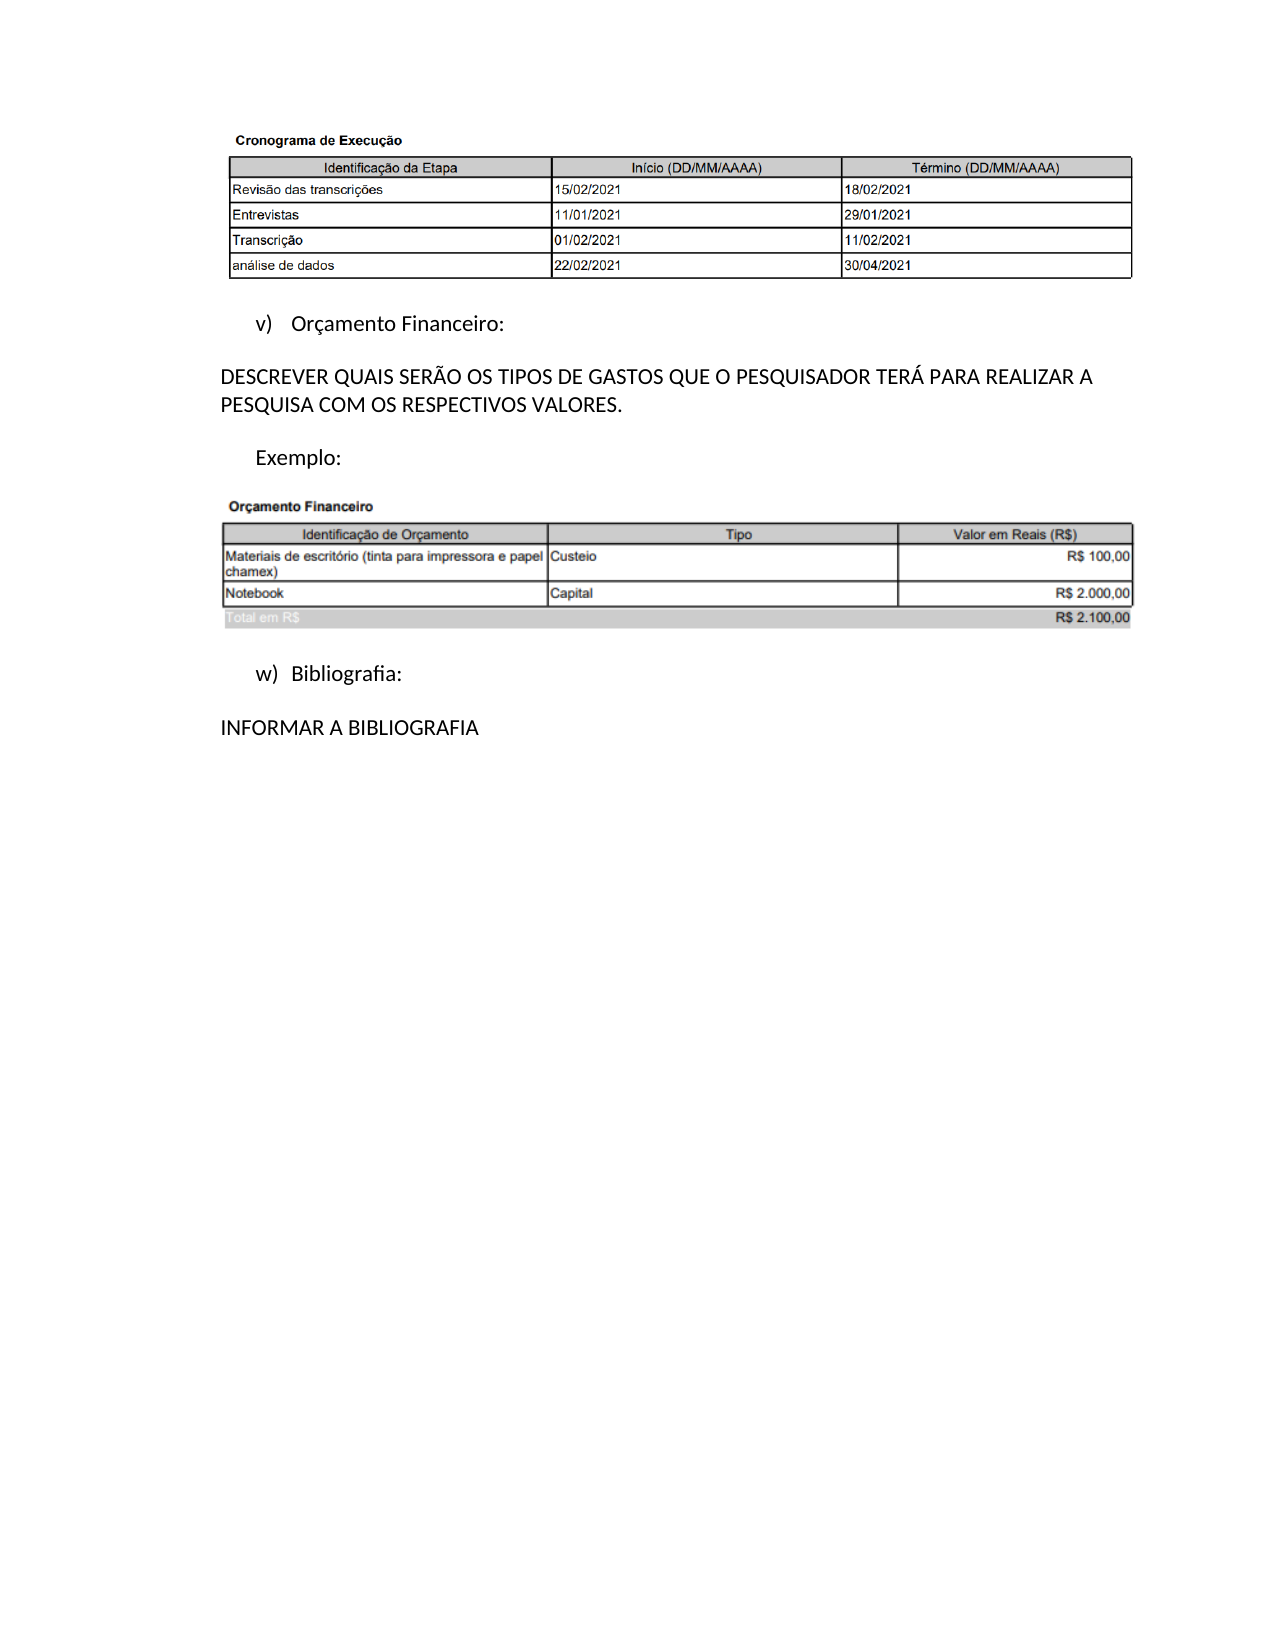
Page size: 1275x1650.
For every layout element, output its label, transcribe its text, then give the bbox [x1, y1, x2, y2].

text INFORMAR A BIBLIOGRAFIA [220, 713, 1095, 741]
picture [220, 496, 1137, 635]
list Exemplo: [255, 443, 1095, 471]
list Orçamento Financeiro: [255, 309, 1095, 337]
list Bibliografia: [255, 659, 1095, 688]
picture [220, 131, 1137, 284]
text DESCREVER QUAIS SERÃO OS TIPOS DE GASTOS QUE O PESQUISADOR TERÁ PARA REALIZAR A PESQUISA COM OS RESPECTIVOS VALORES. [220, 362, 1095, 418]
